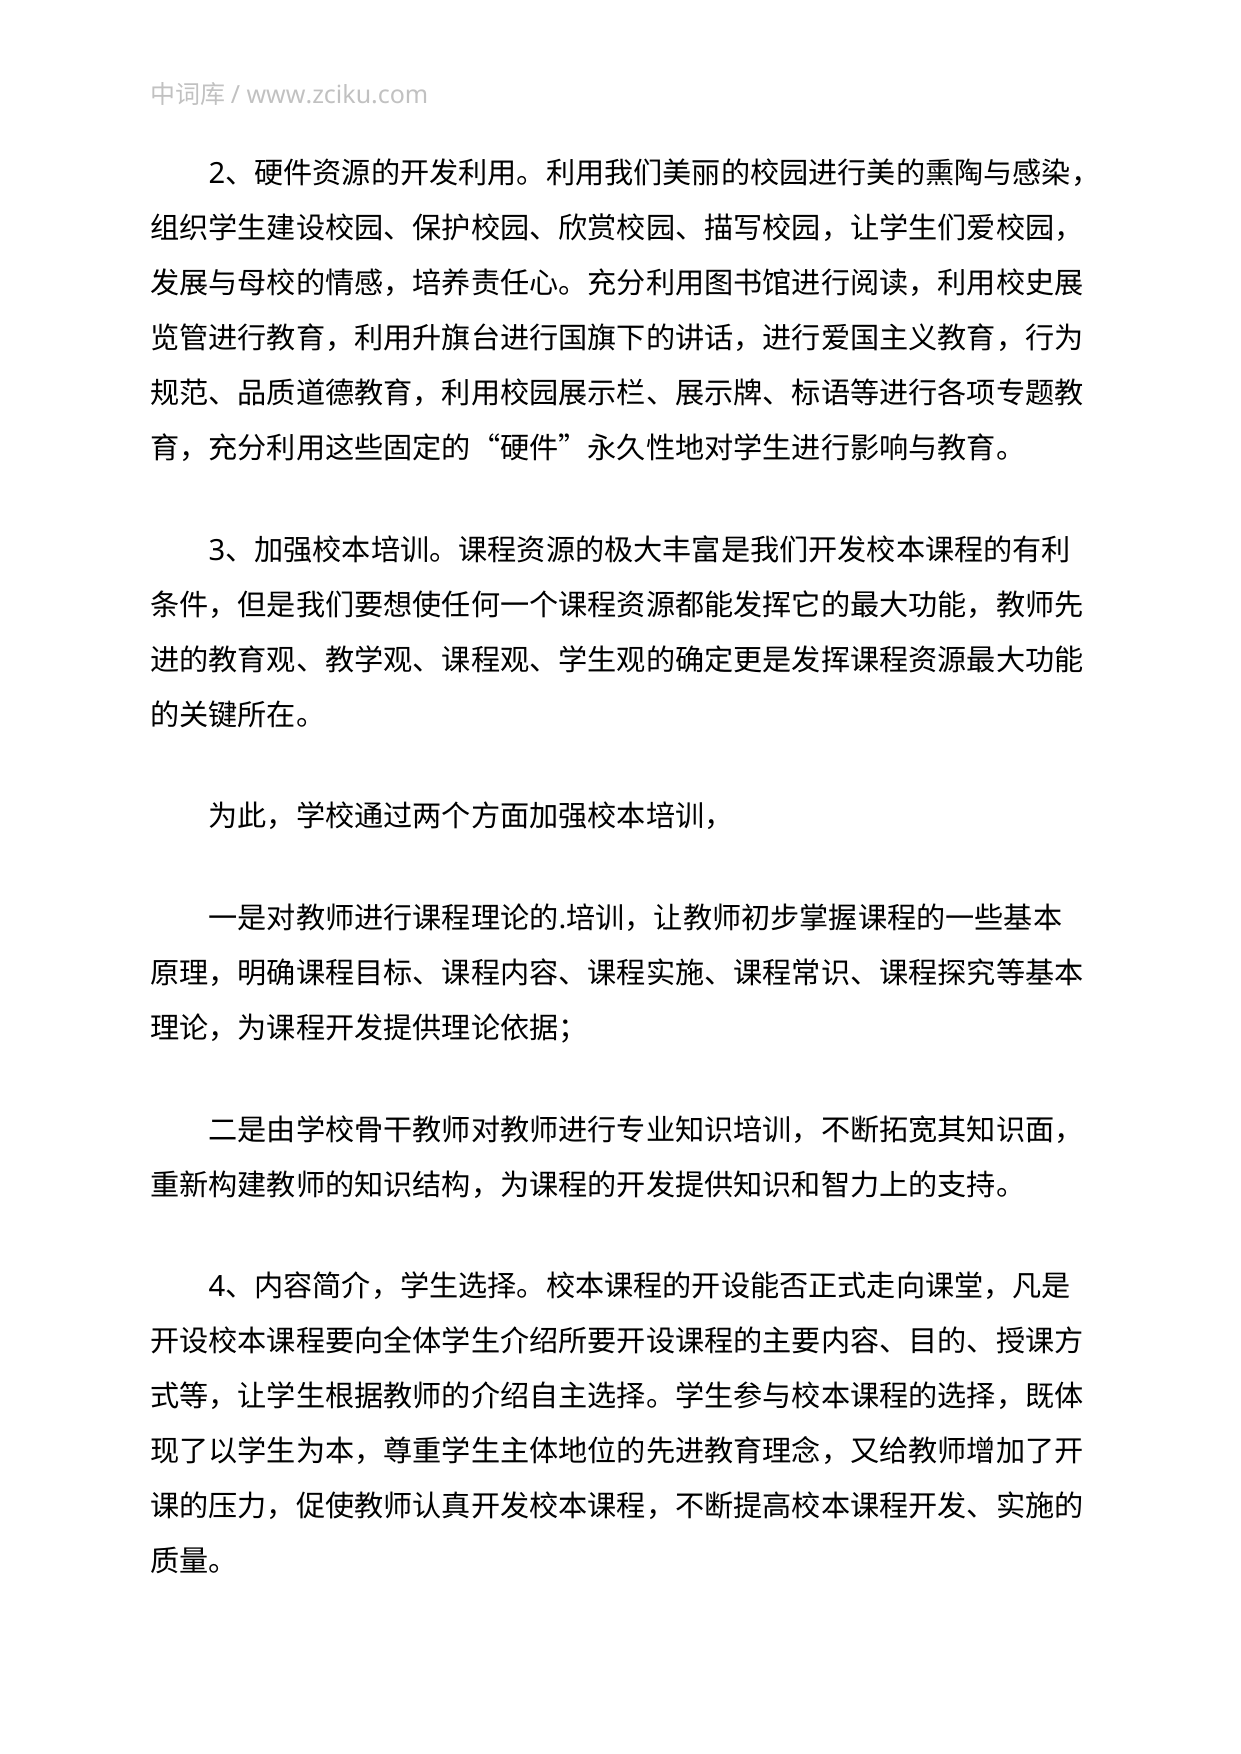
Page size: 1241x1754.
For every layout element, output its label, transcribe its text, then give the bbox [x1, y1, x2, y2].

text 3、加强校本培训。课程资源的极大丰富是我们开发校本课程的有利条件，但是我们要想使任何一个课程资源都能发挥它的最大功能，教师先进的教育观、教学观、课程观、学生观的确定更是发挥课程资源最大功能的关键所在。 [150, 526, 1090, 733]
text 4、内容简介，学生选择。校本课程的开设能否正式走向课堂，凡是开设校本课程要向全体学生介绍所要开设课程的主要内容、目的、授课方式等，让学生根据教师的介绍自主选择。学生参与校本课程的选择，既体现了以学生为本，尊重学生主体地位的先进教育理念，又给教师增加了开课的压力，促使教师认真开发校本课程，不断提高校本课程开发、实施的质量。 [150, 1263, 1090, 1580]
text 2、硬件资源的开发利用。利用我们美丽的校园进行美的熏陶与感染，组织学生建设校园、保护校园、欣赏校园、描写校园，让学生们爱校园，发展与母校的情感，培养责任心。充分利用图书馆进行阅读，利用校史展览管进行教育，利用升旗台进行国旗下的讲话，进行爱国主义教育，行为规范、品质道德教育，利用校园展示栏、展示牌、标语等进行各项专题教育，充分利用这些固定的“硬件”永久性地对学生进行影响与教育。 [150, 150, 1090, 467]
text 二是由学校骨干教师对教师进行专业知识培训，不断拓宽其知识面，重新构建教师的知识结构，为课程的开发提供知识和智力上的支持。 [150, 1106, 1090, 1203]
text 一是对教师进行课程理论的.培训，让教师初步掌握课程的一些基本原理，明确课程目标、课程内容、课程实施、课程常识、课程探究等基本理论，为课程开发提供理论依据； [150, 895, 1090, 1047]
text 为此，学校通过两个方面加强校本培训， [150, 793, 1090, 835]
